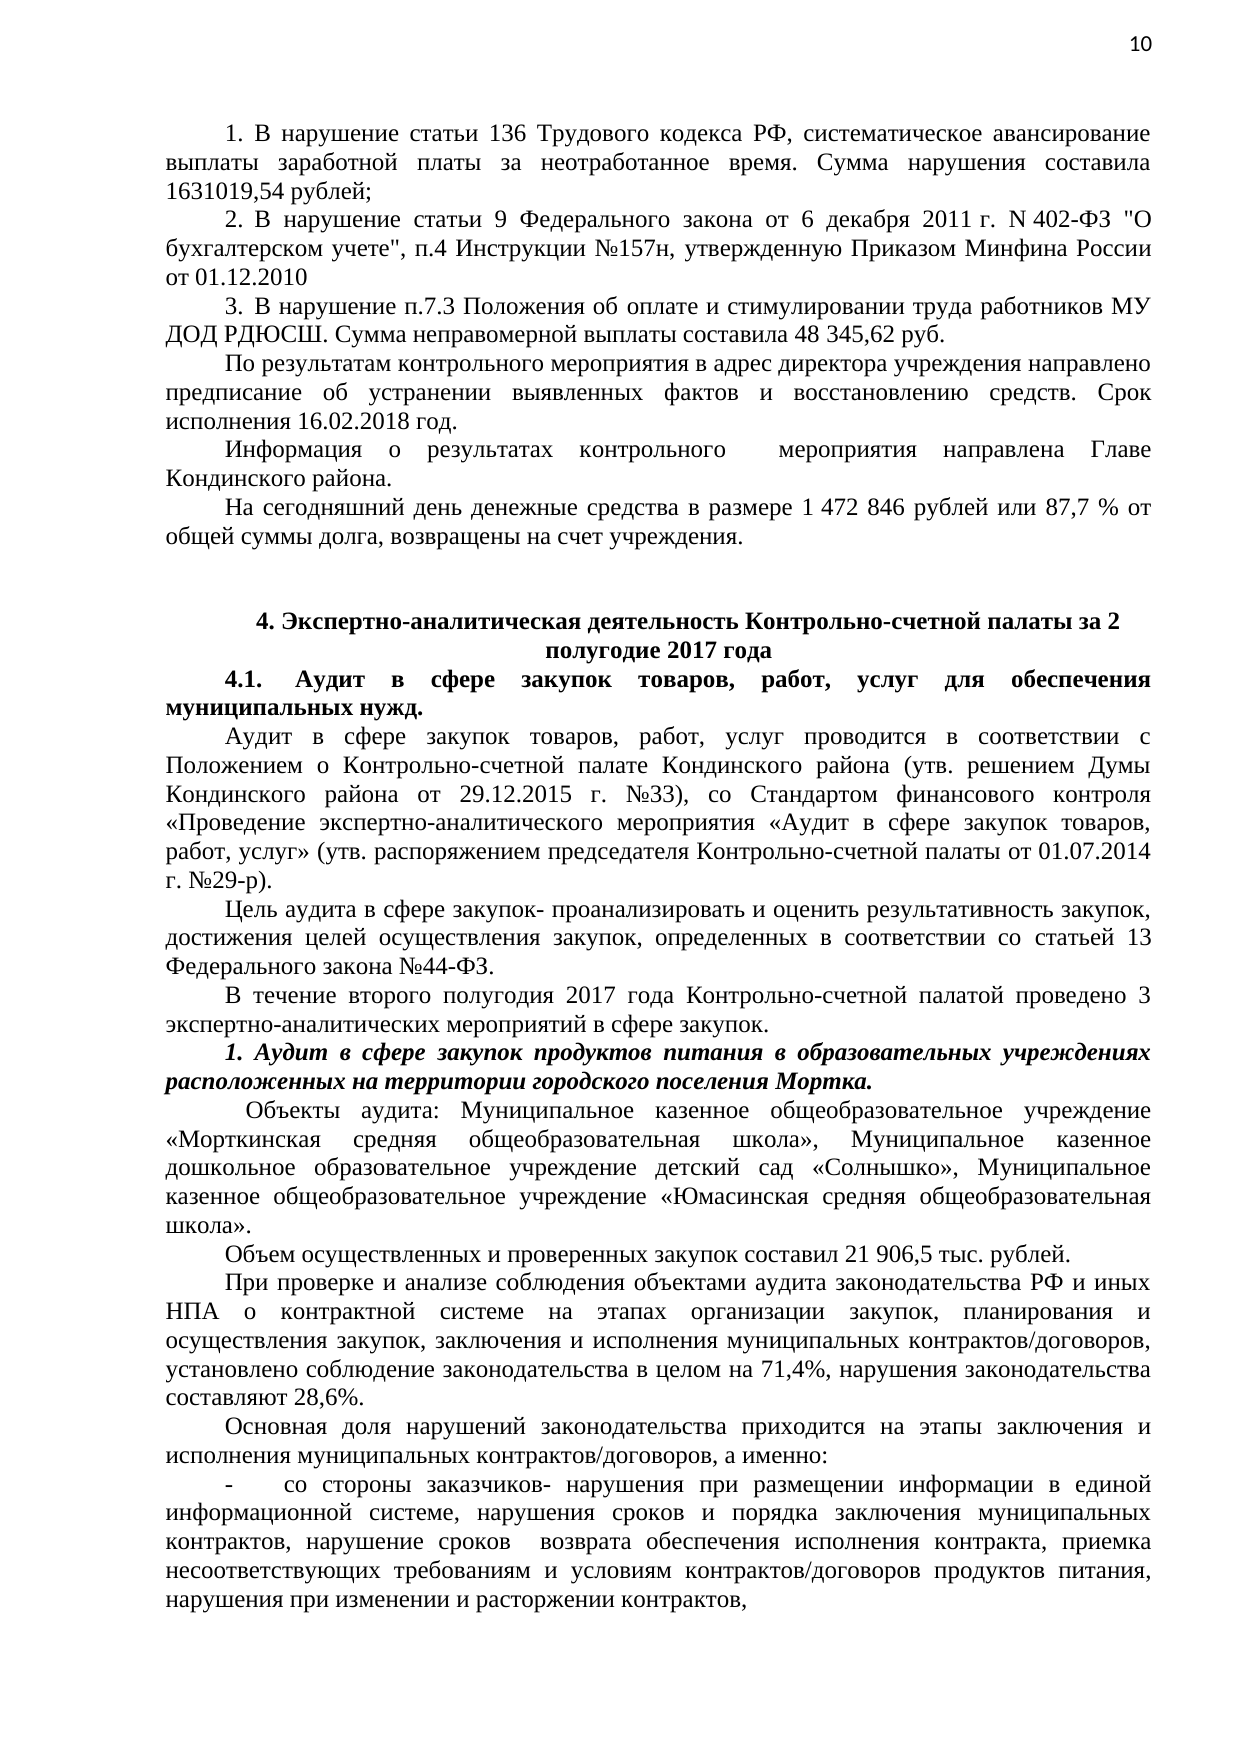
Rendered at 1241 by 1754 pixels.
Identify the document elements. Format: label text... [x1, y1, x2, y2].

text Объекты аудита: Муниципальное казенное общеобразовательное учреждение «Морткинская средняя общеобразовательная школа», Муниципальное казенное дошкольное образовательное учреждение детский сад «Солнышко», Муниципальное казенное общеобразовательное учреждение «Юмасинская средняя общеобразовательная школа». [165, 1095, 1152, 1239]
text В течение второго полугодия 2017 года Контрольно-счетной палатой проведено 3 экспертно-аналитических мероприятий в сфере закупок. [165, 980, 1152, 1037]
text 1. Аудит в сфере закупок продуктов питания в образовательных учреждениях расположенных на территории городского поселения Мортка. [165, 1037, 1152, 1095]
text Цель аудита в сфере закупок- проанализировать и оценить результативность закупок, достижения целей осуществления закупок, определенных в соответствии со статьей 13 Федерального закона №44-ФЗ. [165, 894, 1152, 980]
text Объем осуществленных и проверенных закупок составил 21 906,5 тыс. рублей. [165, 1239, 1152, 1267]
text Аудит в сфере закупок товаров, работ, услуг проводится в соответствии с Положением о Контрольно-счетной палате Кондинского района (утв. решением Думы Кондинского района от 29.12.2015 г. №33), со Стандартом финансового контроля «Проведение экспертно-аналитического мероприятия «Аудит в сфере закупок товаров, работ, услуг» (утв. распоряжением председателя Контрольно-счетной палаты от 01.07.2014 г. №29-р). [165, 721, 1152, 894]
list В нарушение п.7.3 Положения об оплате и стимулировании труда работников МУ ДОД РДЮСШ. Сумма неправомерной выплаты составила 48 345,62 руб. [165, 291, 1152, 348]
text Основная доля нарушений законодательства приходится на этапы заключения и исполнения муниципальных контрактов/договоров, а именно: [165, 1411, 1152, 1469]
text При проверке и анализе соблюдения объектами аудита законодательства РФ и иных НПА о контрактной системе на этапах организации закупок, планирования и осуществления закупок, заключения и исполнения муниципальных контрактов/договоров, установлено соблюдение законодательства в целом на 71,4%, нарушения законодательства составляют 28,6%. [165, 1267, 1152, 1411]
text - со стороны заказчиков- нарушения при размещении информации в единой информационной системе, нарушения сроков и порядка заключения муниципальных контрактов, нарушение сроков возврата обеспечения исполнения контракта, приемка несоответствующих требованиям и условиям контрактов/договоров продуктов питания, нарушения при изменении и расторжении контрактов, [165, 1469, 1152, 1612]
text По результатам контрольного мероприятия в адрес директора учреждения направлено предписание об устранении выявленных фактов и восстановлению средств. Срок исполнения 16.02.2018 год. [165, 348, 1152, 434]
text 4. Экспертно-аналитическая деятельность Контрольно-счетной палаты за 2 полугодие 2017 года [165, 606, 1152, 664]
text 4.1. Аудит в сфере закупок товаров, работ, услуг для обеспечения муниципальных нужд. [165, 664, 1152, 721]
list В нарушение статьи 9 Федерального закона от 6 декабря 2011 г. N 402-ФЗ "О бухгалтерском учете", п.4 Инструкции №157н, утвержденную Приказом Минфина России от 01.12.2010 [165, 204, 1152, 291]
list В нарушение статьи 136 Трудового кодекса РФ, систематическое авансирование выплаты заработной платы за неотработанное время. Сумма нарушения составила 1631019,54 рублей; [165, 118, 1152, 204]
text Информация о результатах контрольного мероприятия направлена Главе Кондинского района. [165, 434, 1152, 492]
text На сегодняшний день денежные средства в размере 1 472 846 рублей или 87,7 % от общей суммы долга, возвращены на счет учреждения. [165, 492, 1152, 549]
